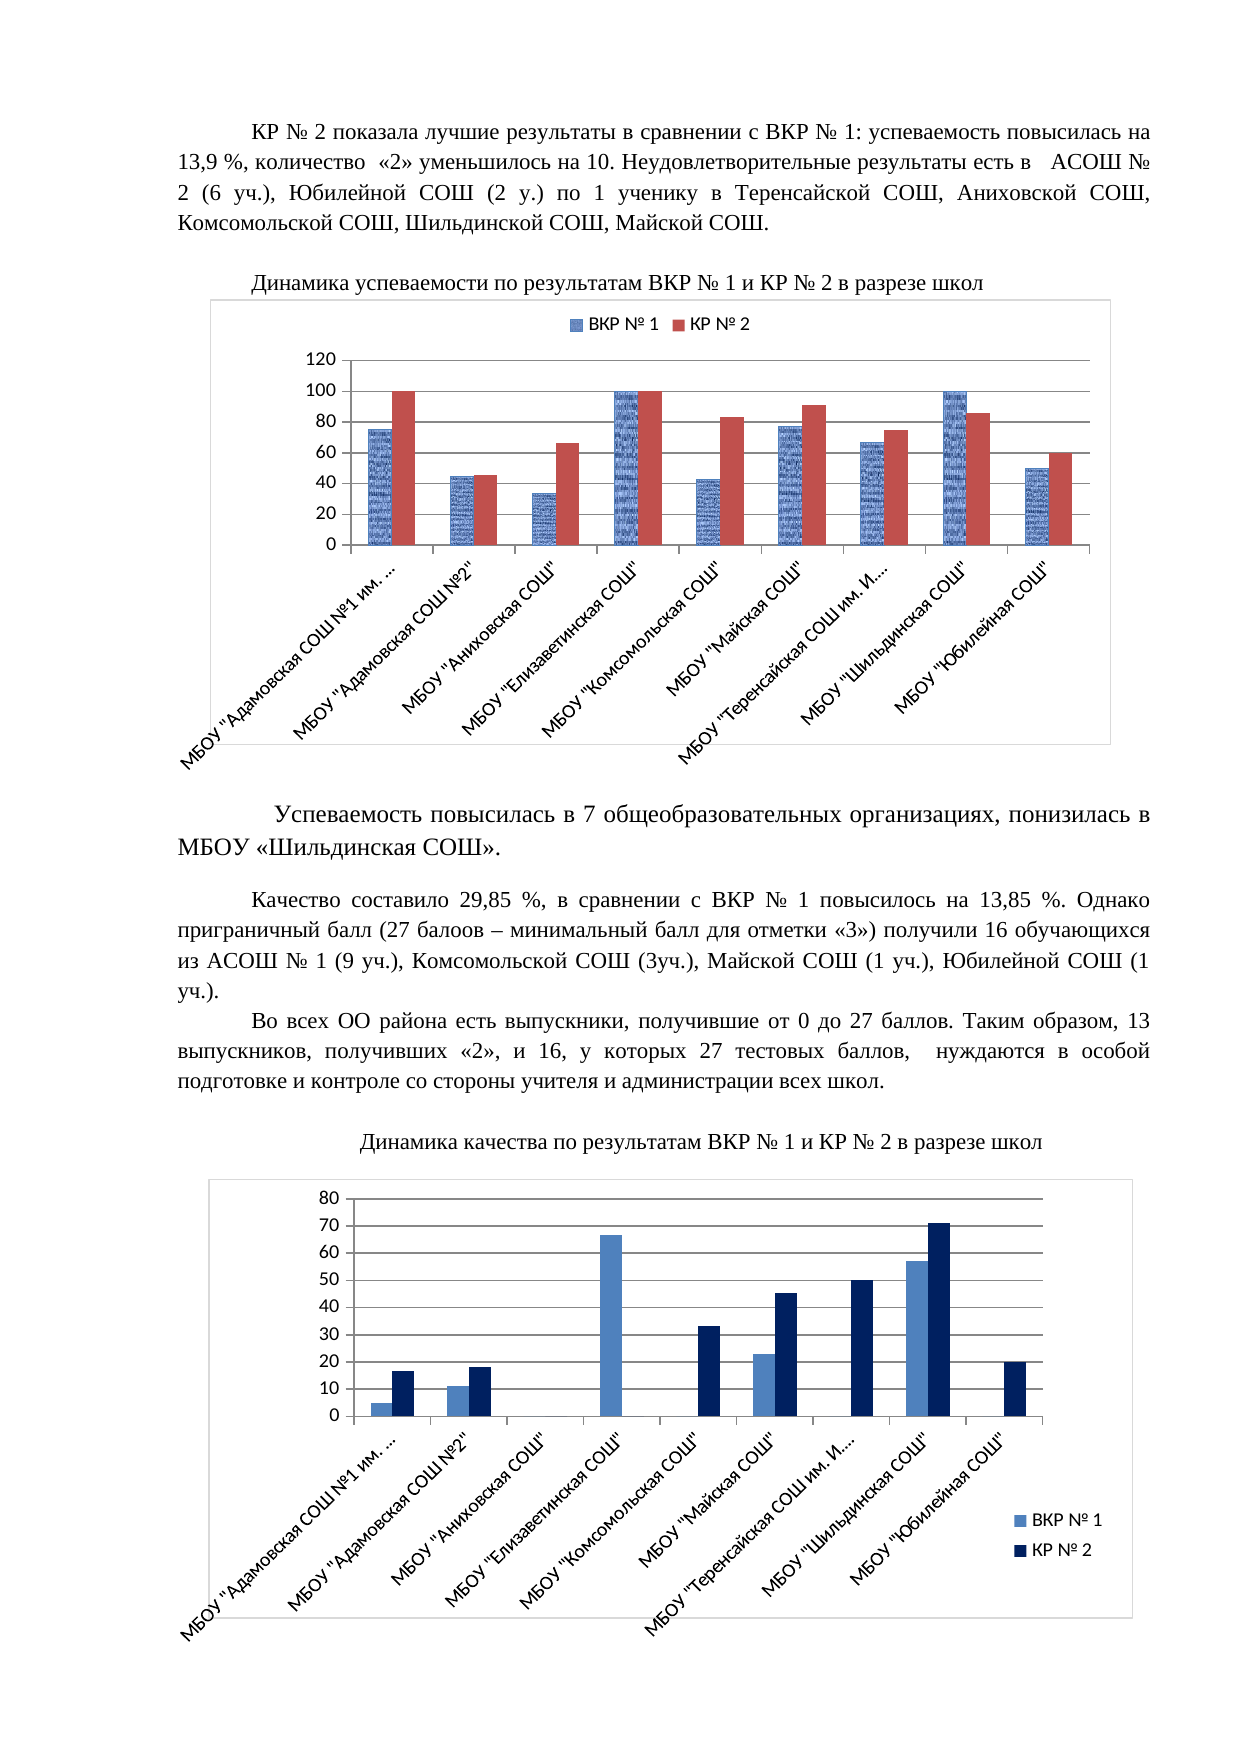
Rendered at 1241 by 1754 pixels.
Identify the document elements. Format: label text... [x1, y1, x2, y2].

picture [697, 480, 720, 545]
picture [615, 392, 638, 545]
picture [533, 494, 556, 545]
text Во всех ОО района есть выпускники, получившие от 0 до 27 баллов. Таким образом, 13 выпускников, получивших «2», и 16, у которых 27 тестовых баллов, нуждаются в особой подготовке и контроле со стороны учителя и администрации всех школ. [177, 1007, 1152, 1094]
picture [944, 392, 966, 545]
text Качество составило 29,85 %, в сравнении с ВКР № 1 повысилось на 13,85 %. Однако приграничный балл (27 балоов – минимальный балл для отметки «3») получили 16 обучающихся из АСОШ № 1 (9 уч.), Комсомольской СОШ (3уч.), Майской СОШ (1 уч.), Юбилейной СОШ (1 уч.). [177, 886, 1152, 1003]
picture [369, 430, 391, 545]
text Успеваемость повысилась в 7 общеобразовательных организациях, понизилась в МБОУ «Шильдинская СОШ». [177, 799, 1152, 861]
picture [861, 443, 884, 545]
picture [779, 427, 802, 545]
text Динамика успеваемости по результатам ВКР № 1 и КР № 2 в разрезе школ [177, 269, 1152, 296]
picture [1026, 469, 1048, 545]
picture [451, 477, 473, 545]
text КР № 2 показала лучшие результаты в сравнении с ВКР № 1: успеваемость повысилась на 13,9 %, количество «2» уменьшилось на 10. Неудовлетворительные результаты есть в АСОШ № 2 (6 уч.), Юбилейной СОШ (2 у.) по 1 ученику в Теренсайской СОШ, Аниховской СОШ, Комсомольской СОШ, Шильдинской СОШ, Майской СОШ. [177, 118, 1152, 235]
picture [571, 320, 582, 331]
text Динамика качества по результатам ВКР № 1 и КР № 2 в разрезе школ [177, 1128, 1152, 1154]
